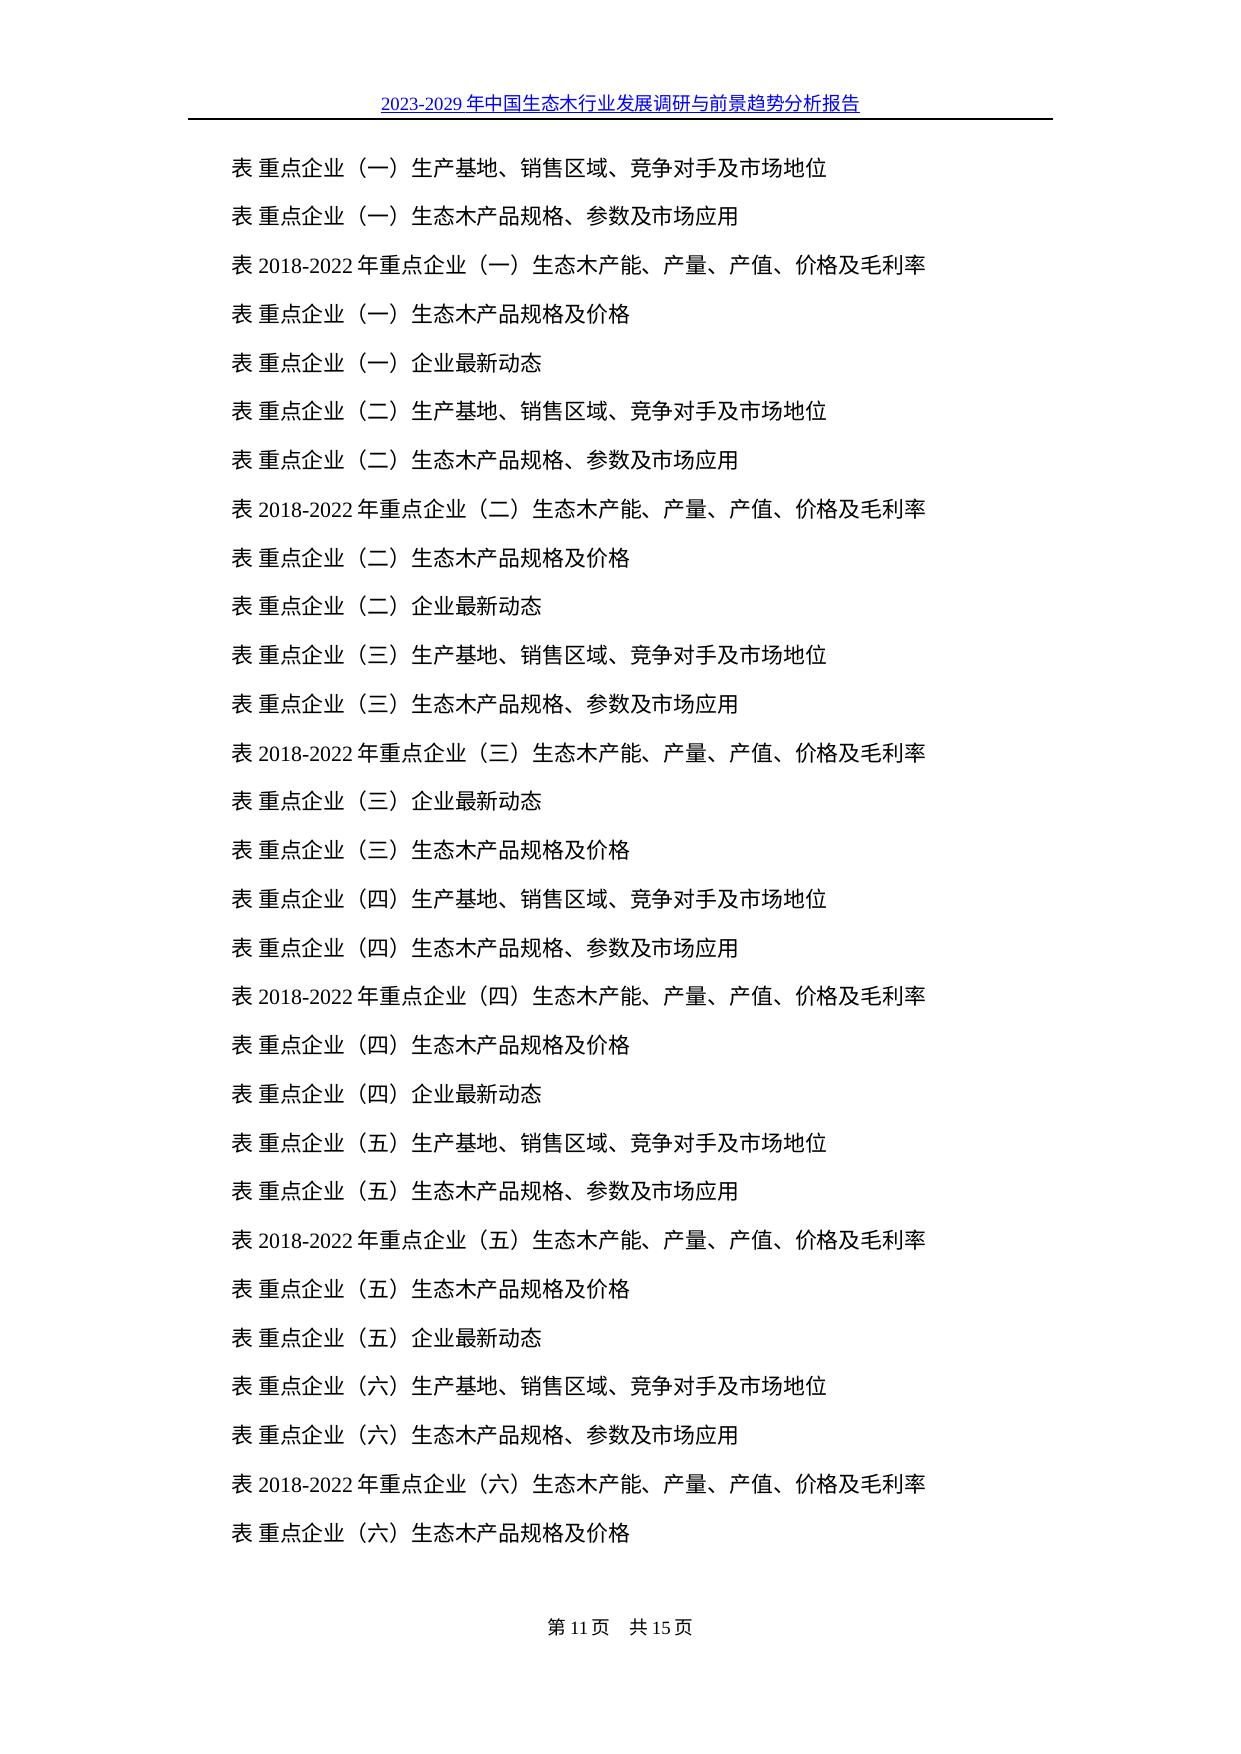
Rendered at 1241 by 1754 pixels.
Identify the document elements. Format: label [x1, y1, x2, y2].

text [187, 150, 1053, 1548]
